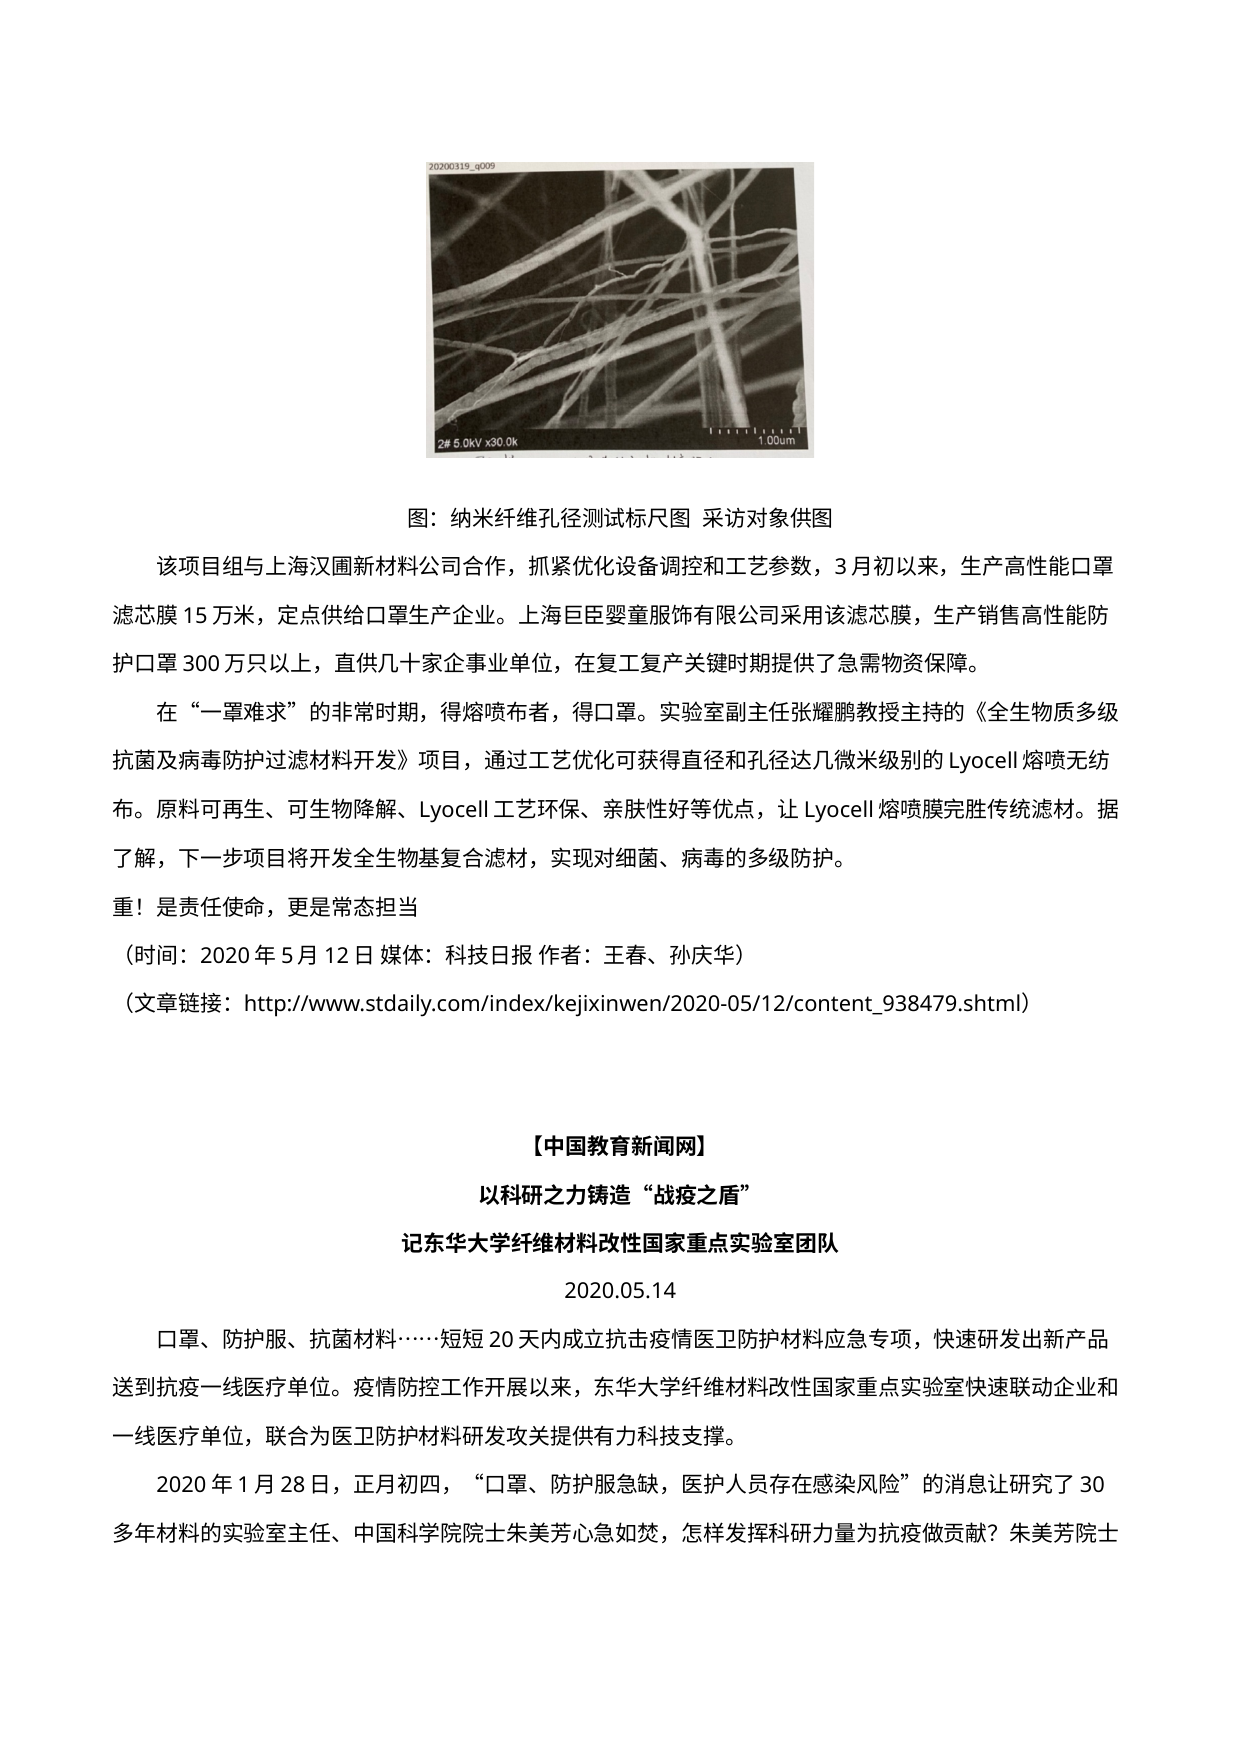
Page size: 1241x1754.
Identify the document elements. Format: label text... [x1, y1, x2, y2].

text （时间：2020年5月12日 媒体：科技日报 作者：王春、孙庆华） [112, 937, 1128, 970]
picture [426, 162, 815, 458]
text 2020.05.14 [112, 1274, 1128, 1306]
text 【中国教育新闻网】 [112, 1129, 1128, 1161]
text 记东华大学纤维材料改性国家重点实验室团队 [112, 1226, 1128, 1258]
text （文章链接：http://www.stdaily.com/index/kejixinwen/2020-05/12/content_938479.shtml） [112, 986, 1128, 1018]
text 重！是责任使命，更是常态担当 [112, 889, 1128, 922]
text 该项目组与上海汉圃新材料公司合作，抓紧优化设备调控和工艺参数，3月初以来，生产高性能口罩滤芯膜15万米，定点供给口罩生产企业。上海巨臣婴童服饰有限公司采用该滤芯膜，生产销售高性能防护口罩300万只以上，直供几十家企事业单位，在复工复产关键时期提供了急需物资保障。 [112, 549, 1128, 679]
text 图：纳米纤维孔径测试标尺图 采访对象供图 [112, 500, 1128, 533]
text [112, 1467, 1128, 1548]
text 以科研之力铸造“战疫之盾” [112, 1177, 1128, 1210]
text 口罩、防护服、抗菌材料……短短20天内成立抗击疫情医卫防护材料应急专项，快速研发出新产品送到抗疫一线医疗单位。疫情防控工作开展以来，东华大学纤维材料改性国家重点实验室快速联动企业和一线医疗单位，联合为医卫防护材料研发攻关提供有力科技支撑。 [112, 1321, 1128, 1451]
text 在“一罩难求”的非常时期，得熔喷布者，得口罩。实验室副主任张耀鹏教授主持的《全生物质多级抗菌及病毒防护过滤材料开发》项目，通过工艺优化可获得直径和孔径达几微米级别的Lyocell熔喷无纺布。原料可再生、可生物降解、Lyocell工艺环保、亲肤性好等优点，让Lyocell熔喷膜完胜传统滤材。据了解，下一步项目将开发全生物基复合滤材，实现对细菌、病毒的多级防护。 [112, 694, 1128, 873]
